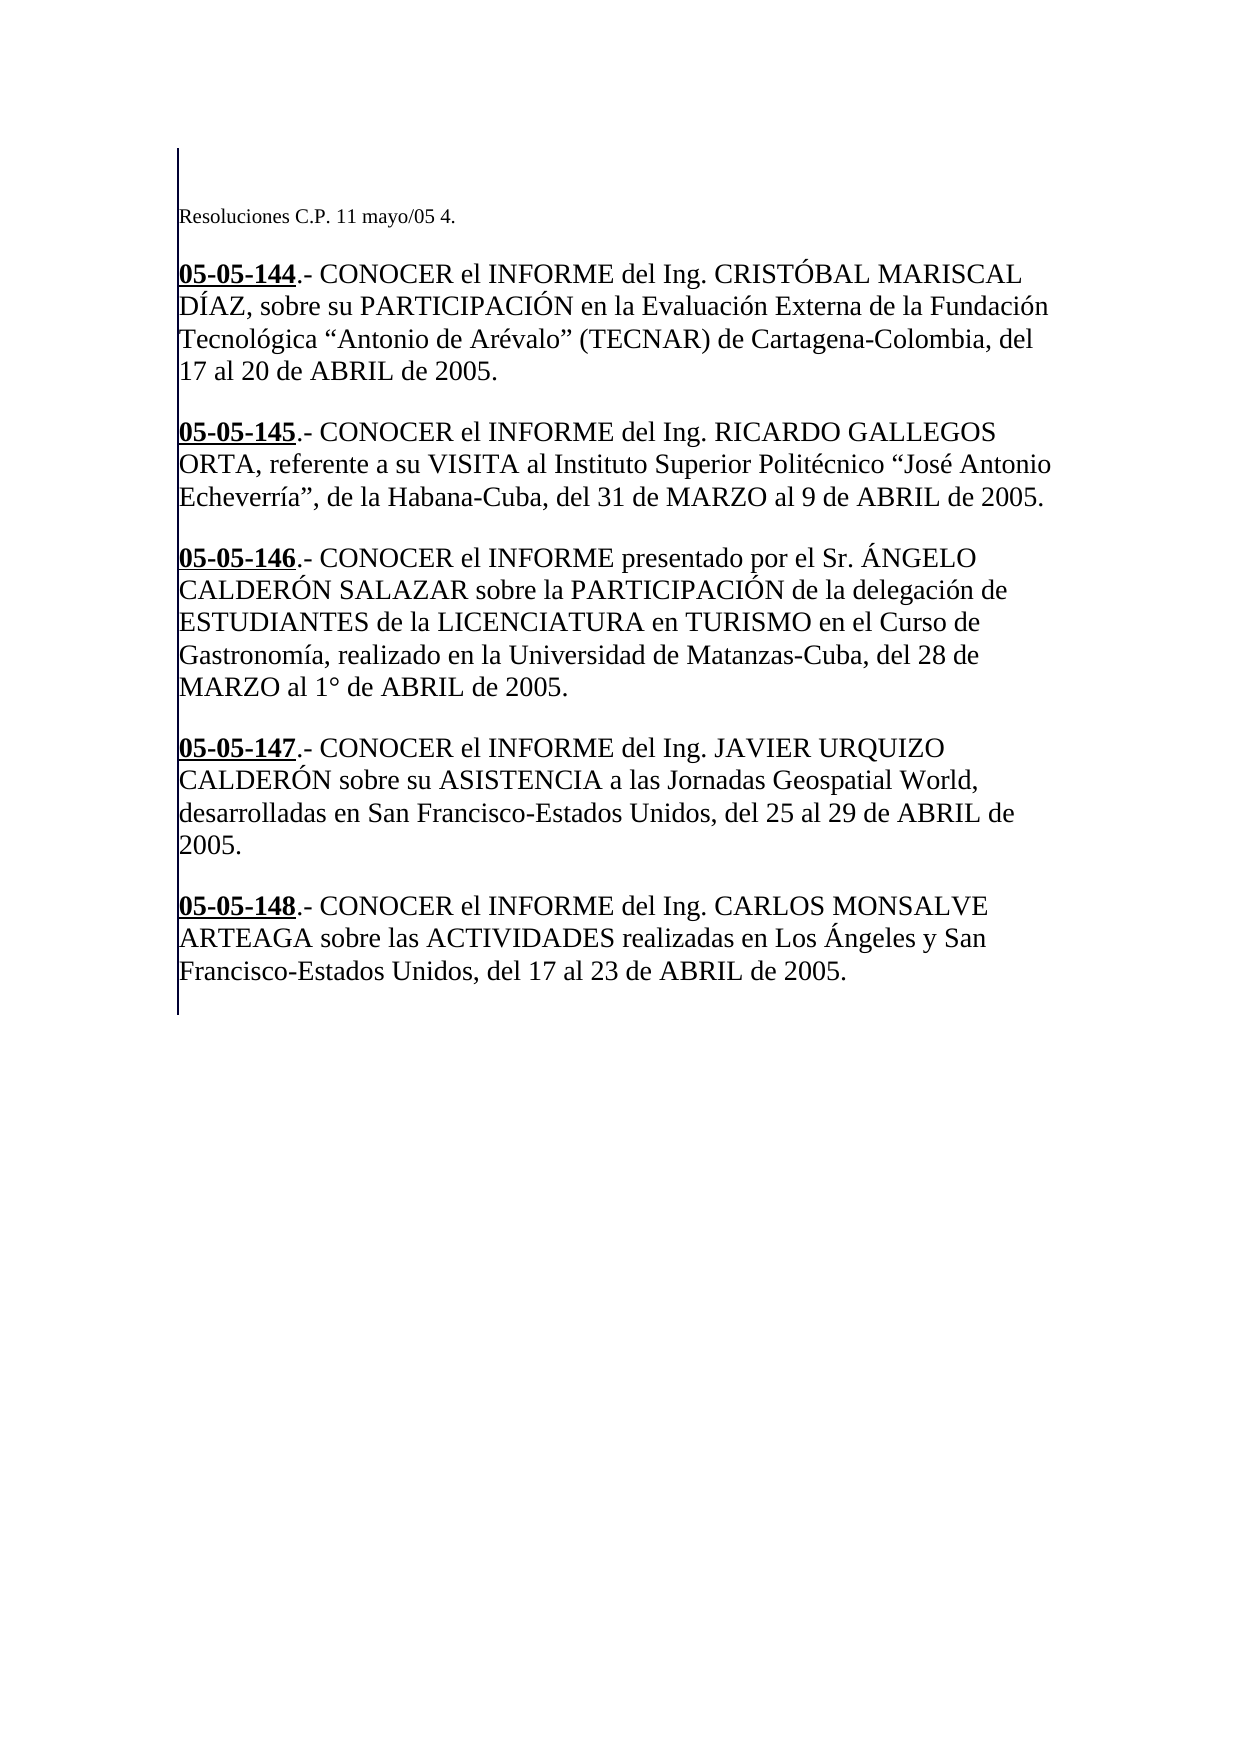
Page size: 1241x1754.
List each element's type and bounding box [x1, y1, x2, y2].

table_cell [179, 148, 1063, 1015]
